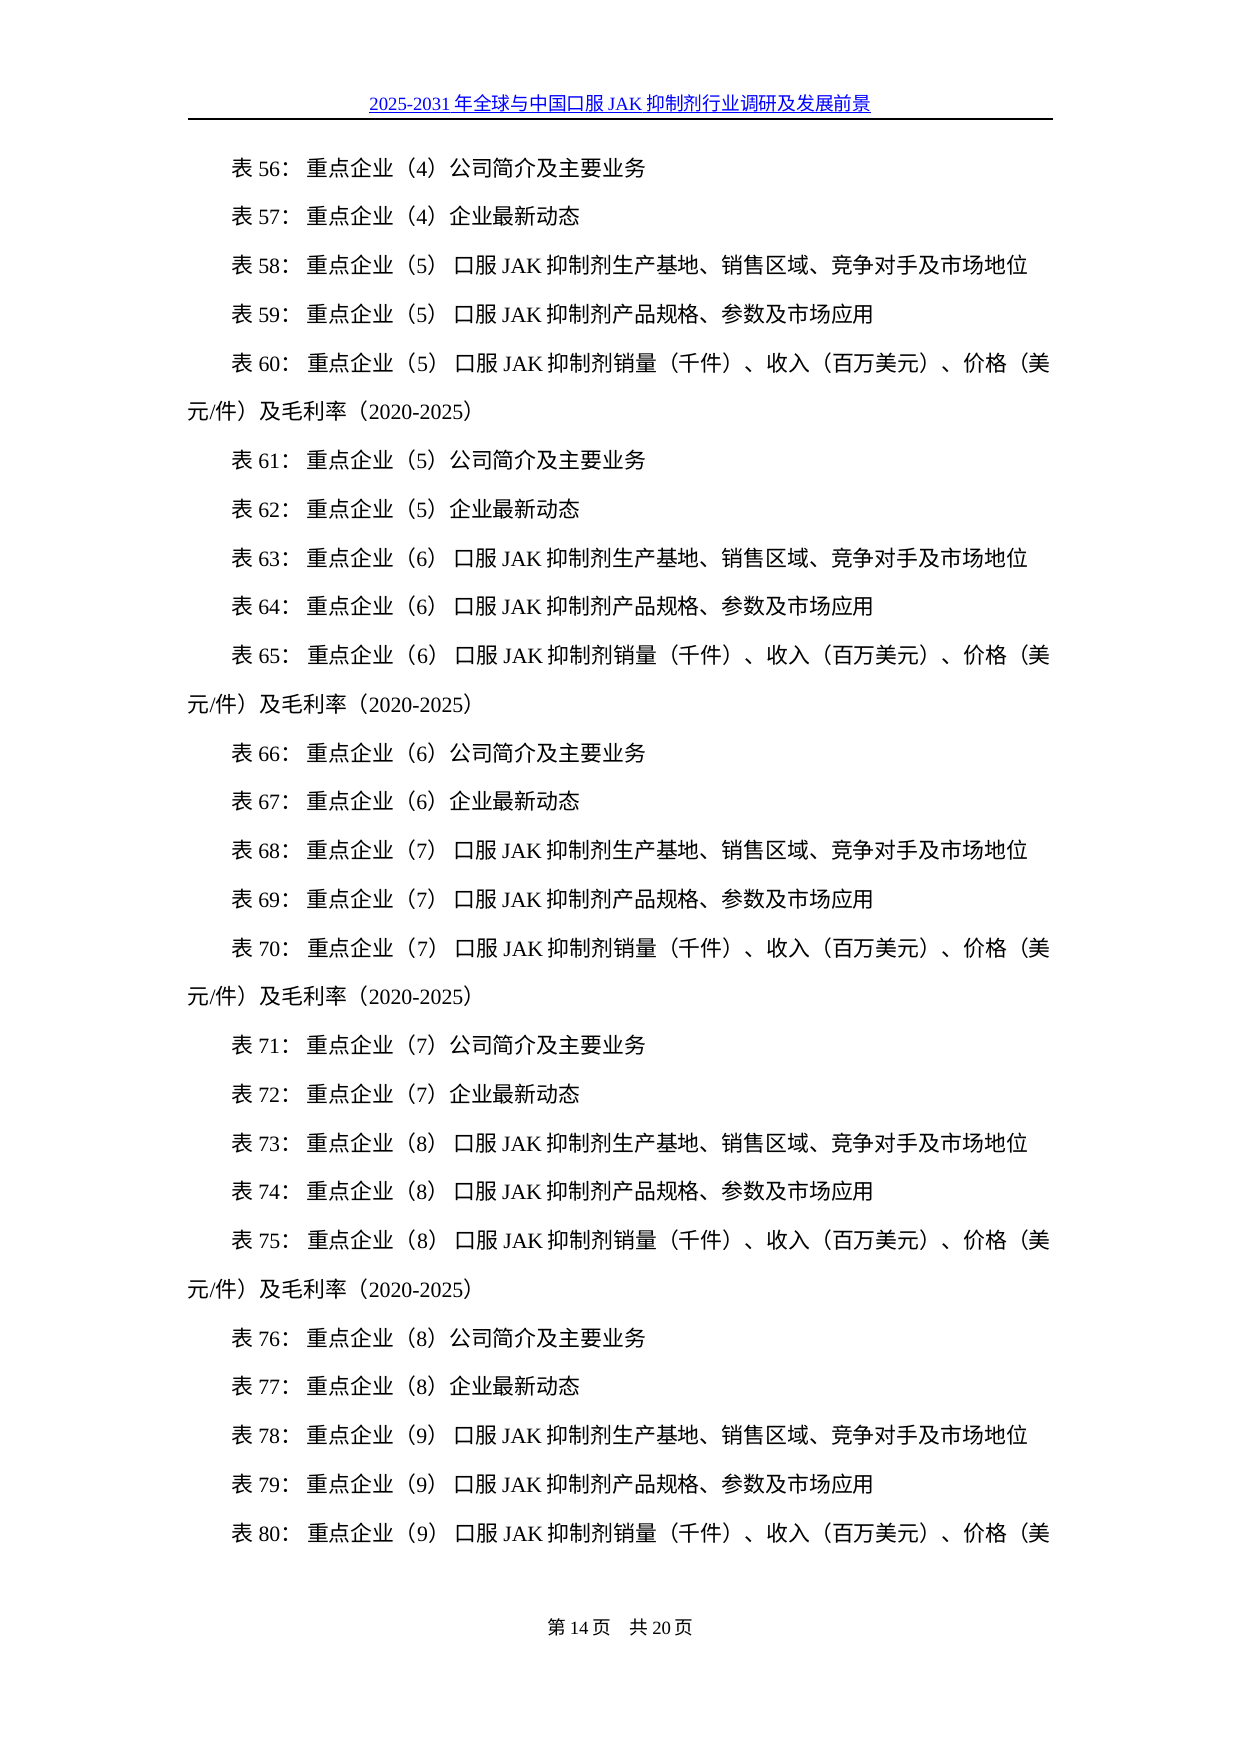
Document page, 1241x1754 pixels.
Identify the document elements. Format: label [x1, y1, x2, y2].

text [187, 150, 1053, 1548]
